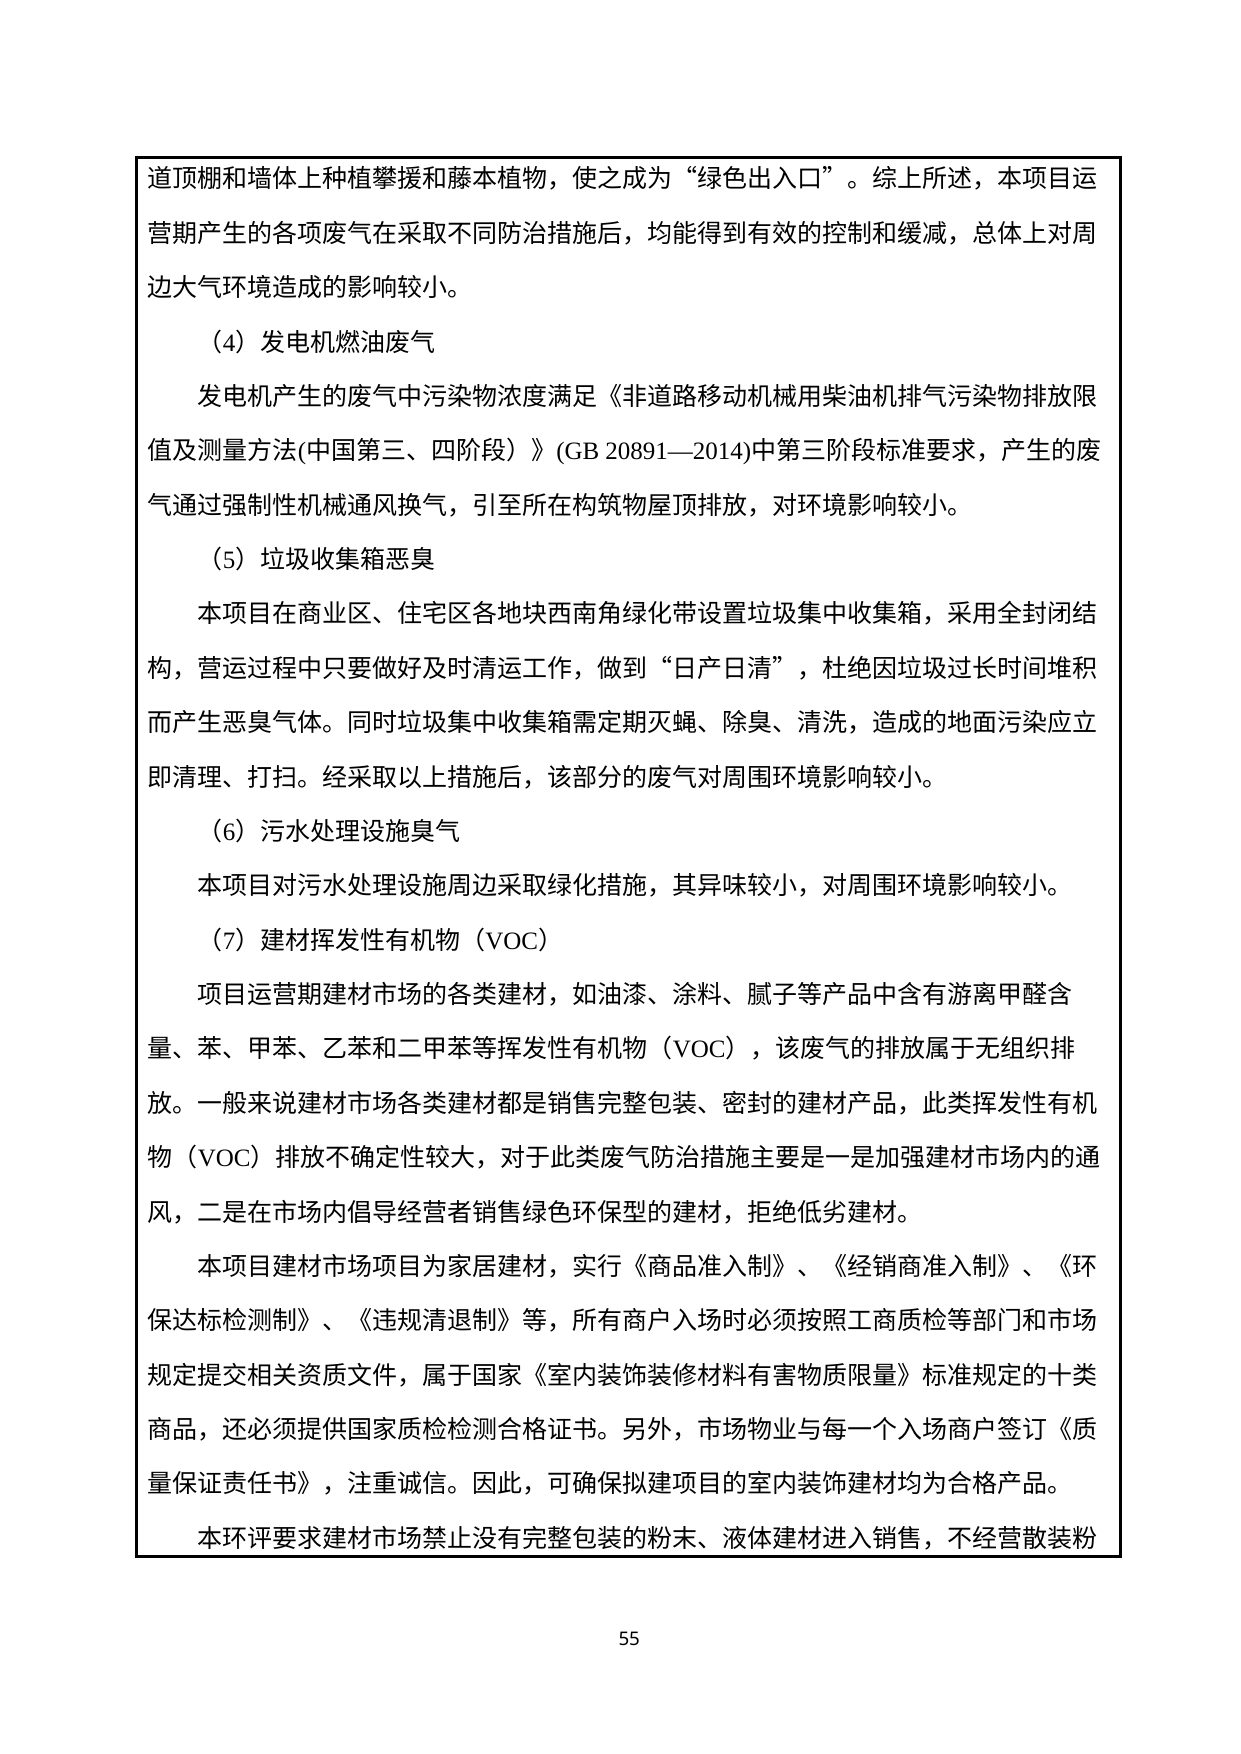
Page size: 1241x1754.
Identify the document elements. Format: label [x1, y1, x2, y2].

table_header [138, 159, 1119, 1554]
